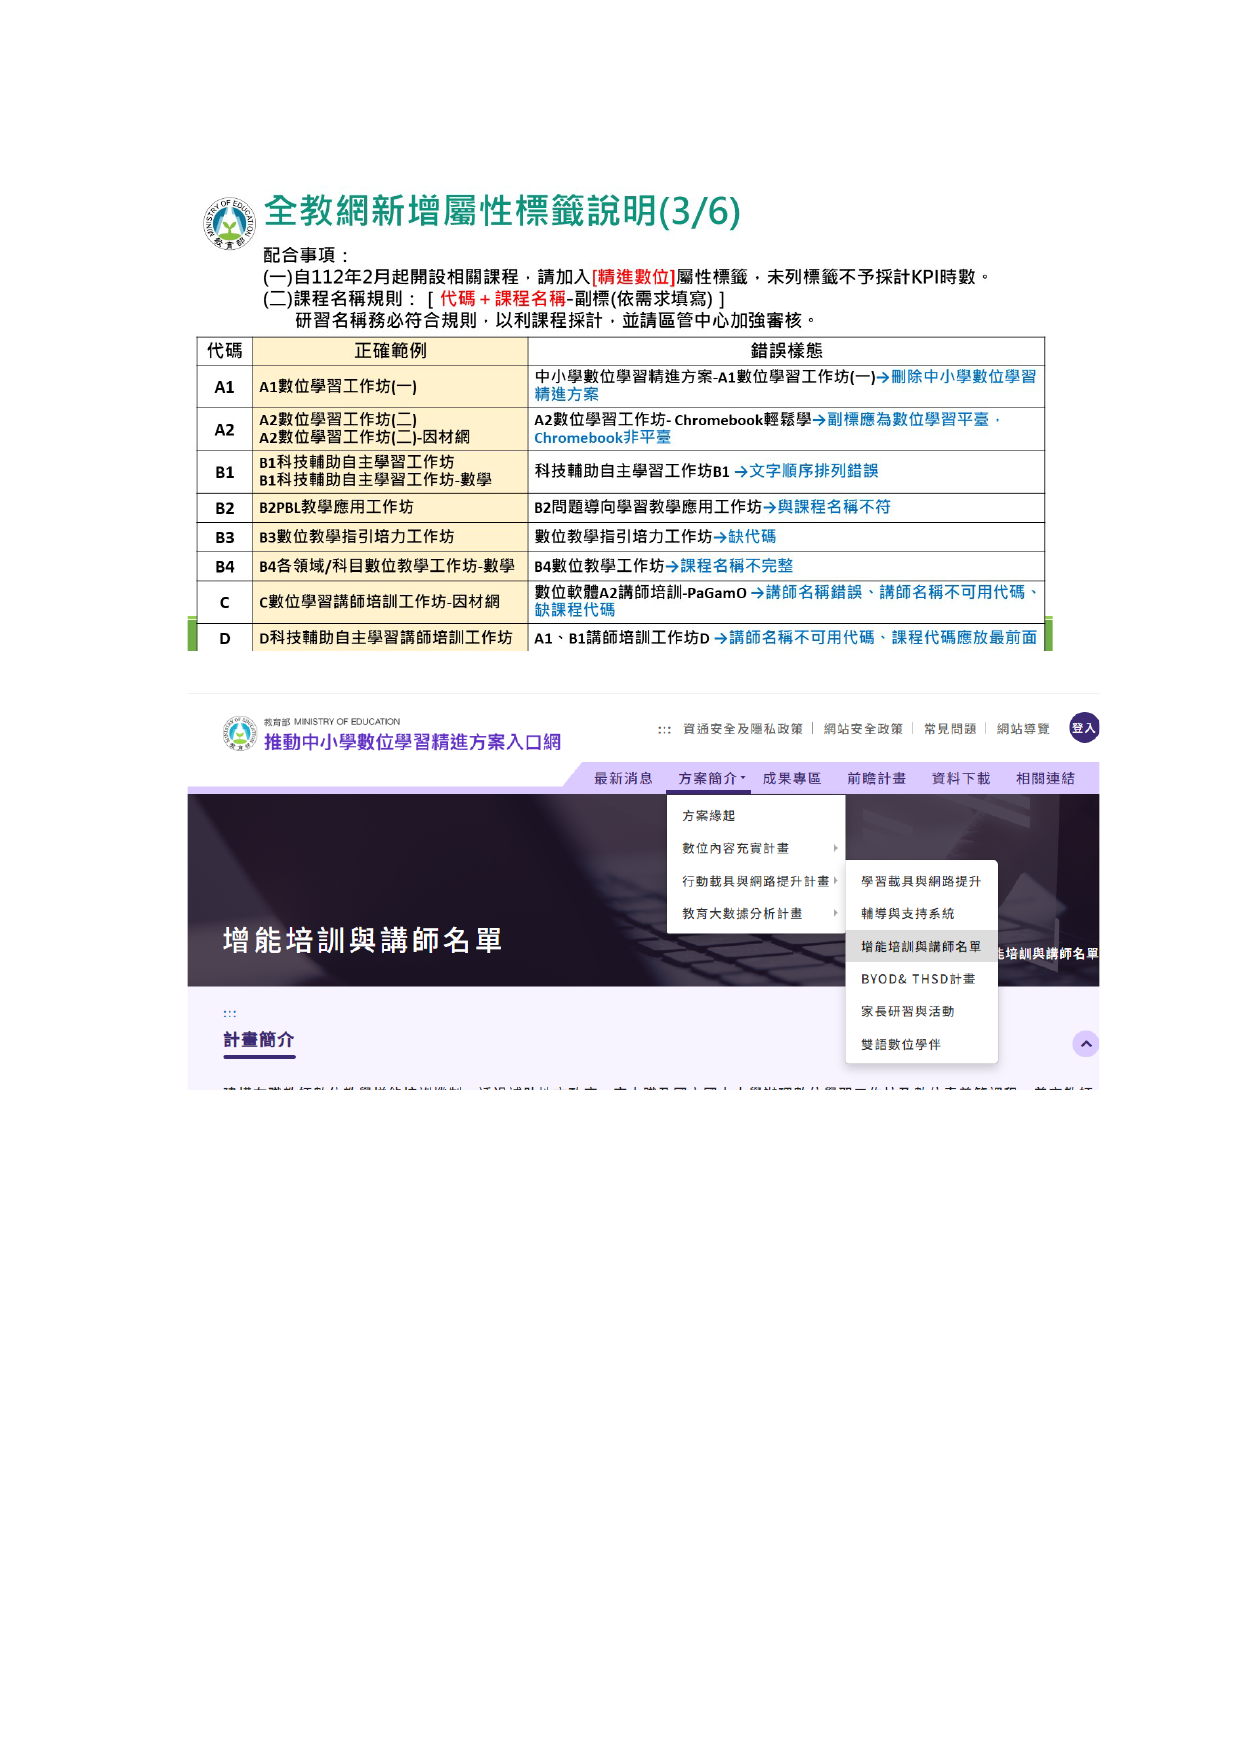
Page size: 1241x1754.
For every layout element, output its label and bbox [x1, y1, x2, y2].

picture [187, 689, 1100, 1090]
